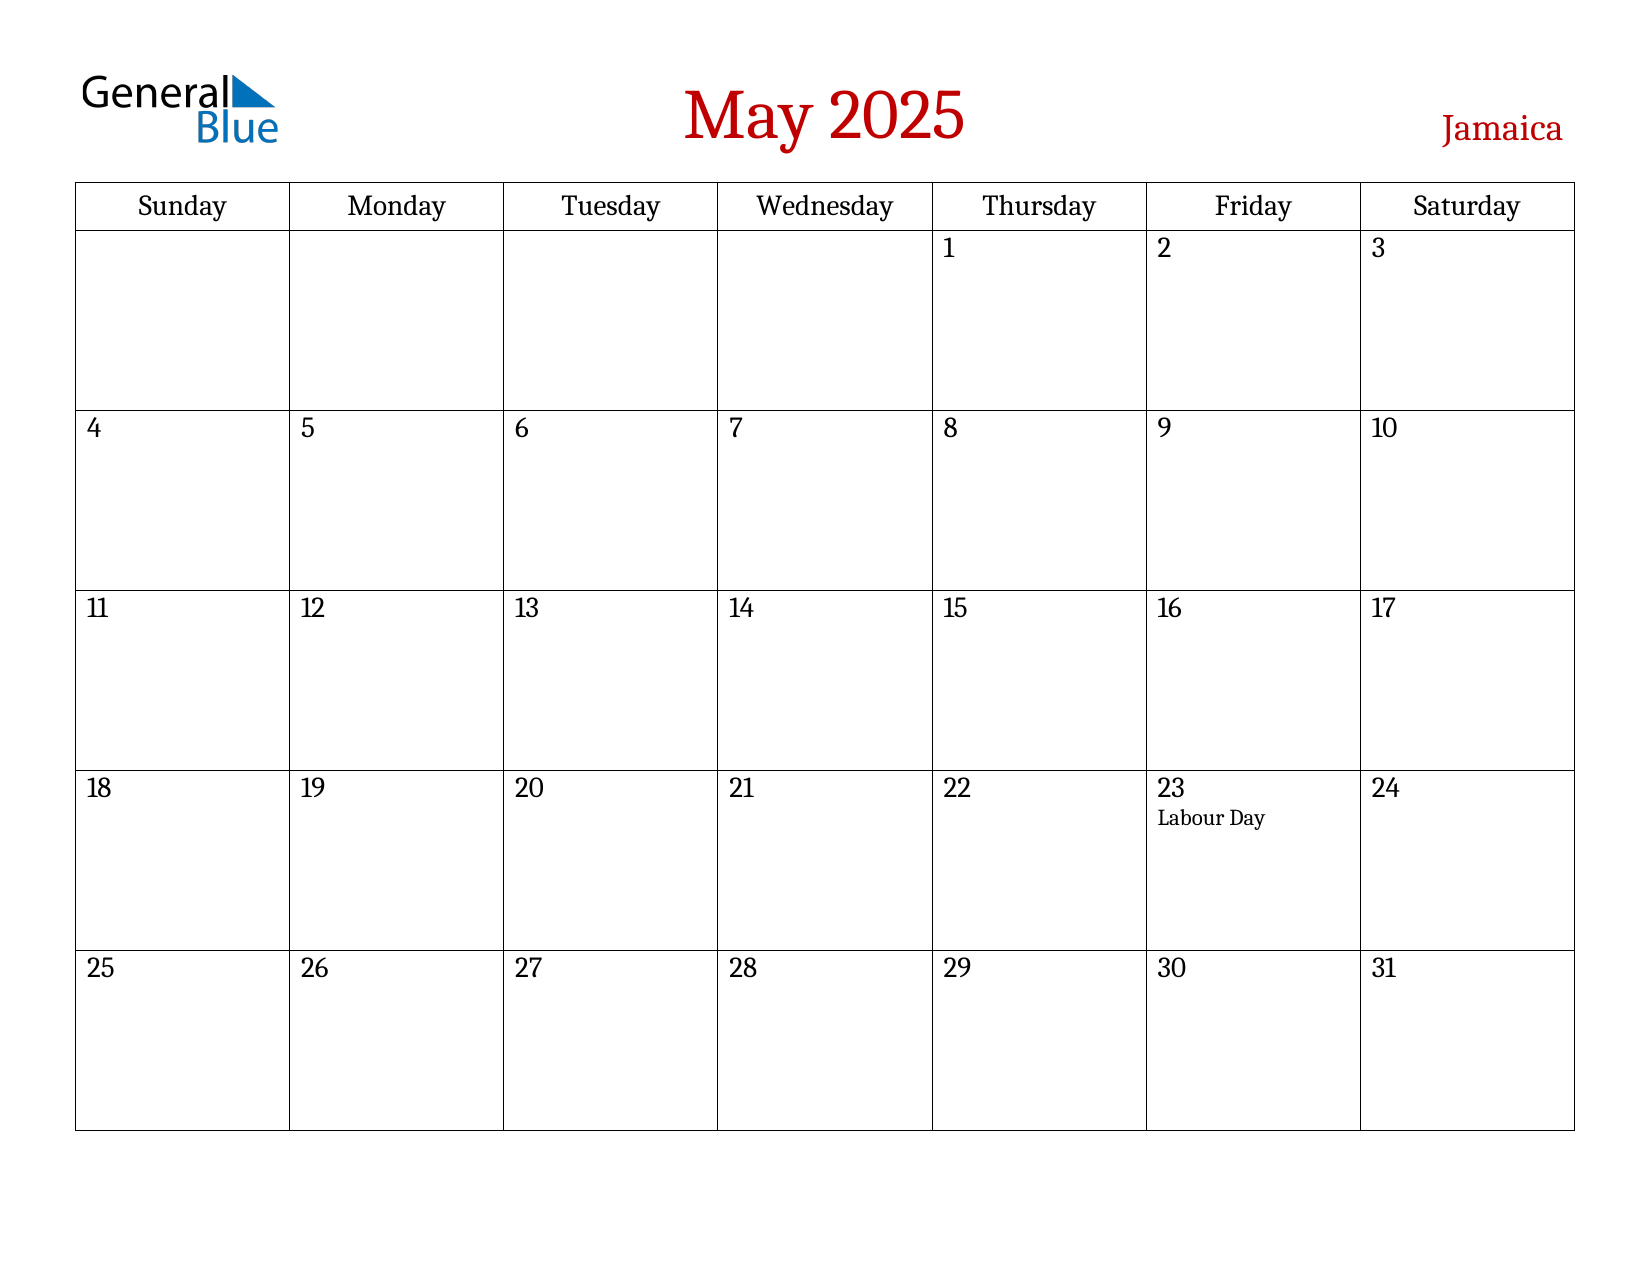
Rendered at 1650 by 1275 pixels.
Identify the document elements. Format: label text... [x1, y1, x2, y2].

table_header Jamaica [1146, 75, 1574, 182]
table_cell [718, 445, 932, 590]
table_cell Wednesday [718, 183, 932, 230]
table_cell [1361, 265, 1574, 410]
table_cell 5 [290, 411, 503, 444]
table_cell 21 [718, 771, 932, 805]
table_cell 27 [504, 951, 717, 985]
table_cell [76, 625, 289, 770]
table_cell [718, 625, 932, 770]
table_cell 2 [1147, 231, 1360, 264]
table_cell [504, 231, 717, 264]
table_header May 2025 [504, 75, 1146, 182]
table_cell [76, 231, 289, 264]
table_cell [504, 445, 717, 590]
table_cell 3 [1361, 231, 1574, 264]
table_cell 26 [290, 951, 503, 985]
table_cell [76, 805, 289, 950]
table_cell [290, 265, 503, 410]
table_cell [718, 231, 932, 264]
table_cell Friday [1147, 183, 1360, 230]
table_cell [290, 625, 503, 770]
table_cell 12 [290, 591, 503, 625]
table_cell [933, 985, 1146, 1130]
table_cell [290, 231, 503, 264]
table_cell [76, 985, 289, 1130]
table_cell 24 [1361, 771, 1574, 805]
table_cell 15 [933, 591, 1146, 625]
table_cell [718, 805, 932, 950]
table_cell 30 [1147, 951, 1360, 985]
table_cell [933, 445, 1146, 590]
table_cell 16 [1147, 591, 1360, 625]
table_cell 10 [1361, 411, 1574, 444]
table_cell Thursday [933, 183, 1146, 230]
table_cell 31 [1361, 951, 1574, 985]
table_cell 28 [718, 951, 932, 985]
table_cell [76, 265, 289, 410]
table_cell 6 [504, 411, 717, 444]
table_cell Tuesday [504, 183, 717, 230]
table_cell [1147, 625, 1360, 770]
table_cell 19 [290, 771, 503, 805]
table_cell [290, 805, 503, 950]
table_cell [1361, 985, 1574, 1130]
table_cell [933, 805, 1146, 950]
table_cell Labour Day [1147, 805, 1360, 950]
table_cell 11 [76, 591, 289, 625]
table_cell [1147, 985, 1360, 1130]
picture [82, 75, 278, 143]
table_cell [1361, 805, 1574, 950]
table_cell [290, 985, 503, 1130]
table_cell [76, 445, 289, 590]
table_cell [1147, 445, 1360, 590]
table_cell [718, 265, 932, 410]
table_cell 1 [933, 231, 1146, 264]
table_cell Monday [290, 183, 503, 230]
table_cell [1361, 445, 1574, 590]
table_cell [290, 445, 503, 590]
table_cell 29 [933, 951, 1146, 985]
table_cell [933, 625, 1146, 770]
table_cell 7 [718, 411, 932, 444]
table_cell 25 [76, 951, 289, 985]
table_cell [1361, 625, 1574, 770]
table_cell [504, 625, 717, 770]
table_cell 20 [504, 771, 717, 805]
table_cell [504, 265, 717, 410]
table_cell [1147, 265, 1360, 410]
table_header [76, 75, 503, 182]
table_cell 17 [1361, 591, 1574, 625]
table_cell 13 [504, 591, 717, 625]
table_cell 23 [1147, 771, 1360, 805]
table_cell Saturday [1361, 183, 1574, 230]
table_cell [504, 985, 717, 1130]
table_cell 4 [76, 411, 289, 444]
table_cell [504, 805, 717, 950]
table_cell [718, 985, 932, 1130]
table_cell 8 [933, 411, 1146, 444]
table_cell 22 [933, 771, 1146, 805]
table_cell Sunday [76, 183, 289, 230]
table_cell 9 [1147, 411, 1360, 444]
table_cell 14 [718, 591, 932, 625]
table_cell 18 [76, 771, 289, 805]
table_cell [933, 265, 1146, 410]
